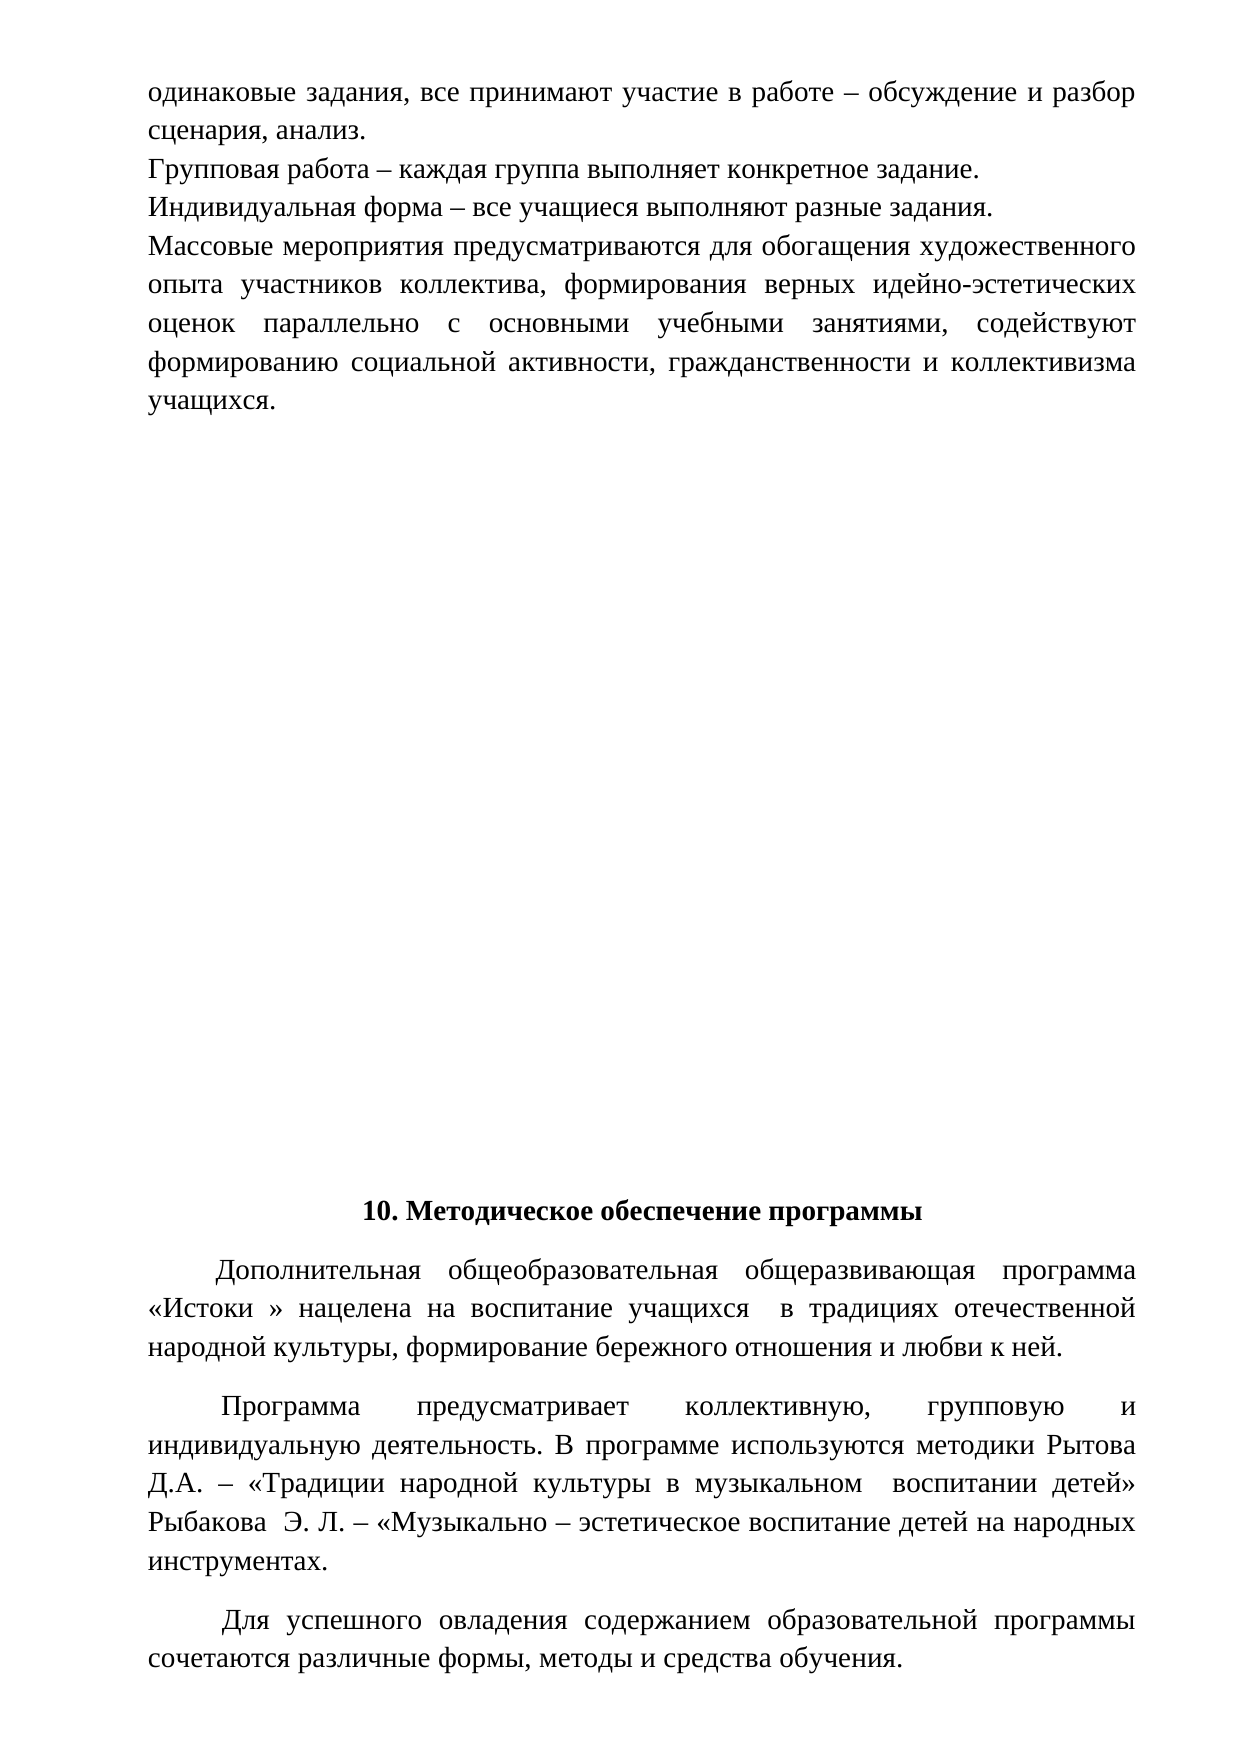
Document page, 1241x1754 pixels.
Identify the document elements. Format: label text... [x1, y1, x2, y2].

text Для успешного овладения содержанием образовательной программы сочетаются различные формы, методы и средства обучения. [148, 1602, 1137, 1674]
text 10. Методическое обеспечение программы [148, 1193, 1137, 1226]
text Массовые мероприятия предусматриваются для обогащения художественного опыта участников коллектива, формирования верных идейно-эстетических оценок параллельно с основными учебными занятиями, содействуют формированию социальной активности, гражданственности и коллективизма учащихся. [148, 228, 1137, 416]
text Групповая работа – каждая группа выполняет конкретное задание. [148, 151, 1137, 184]
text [148, 74, 1137, 146]
text Программа предусматривает коллективную, групповую и индивидуальную деятельность. В программе используются методики Рытова Д.А. – «Традиции народной культуры в музыкальном воспитании детей» Рыбакова Э. Л. – «Музыкально – эстетическое воспитание детей на народных инструментах. [148, 1388, 1137, 1576]
text Дополнительная общеобразовательная общеразвивающая программа «Истоки » нацелена на воспитание учащихся в традициях отечественной народной культуры, формирование бережного отношения и любви к ней. [148, 1252, 1137, 1363]
text Индивидуальная форма – все учащиеся выполняют разные задания. [148, 189, 1137, 223]
